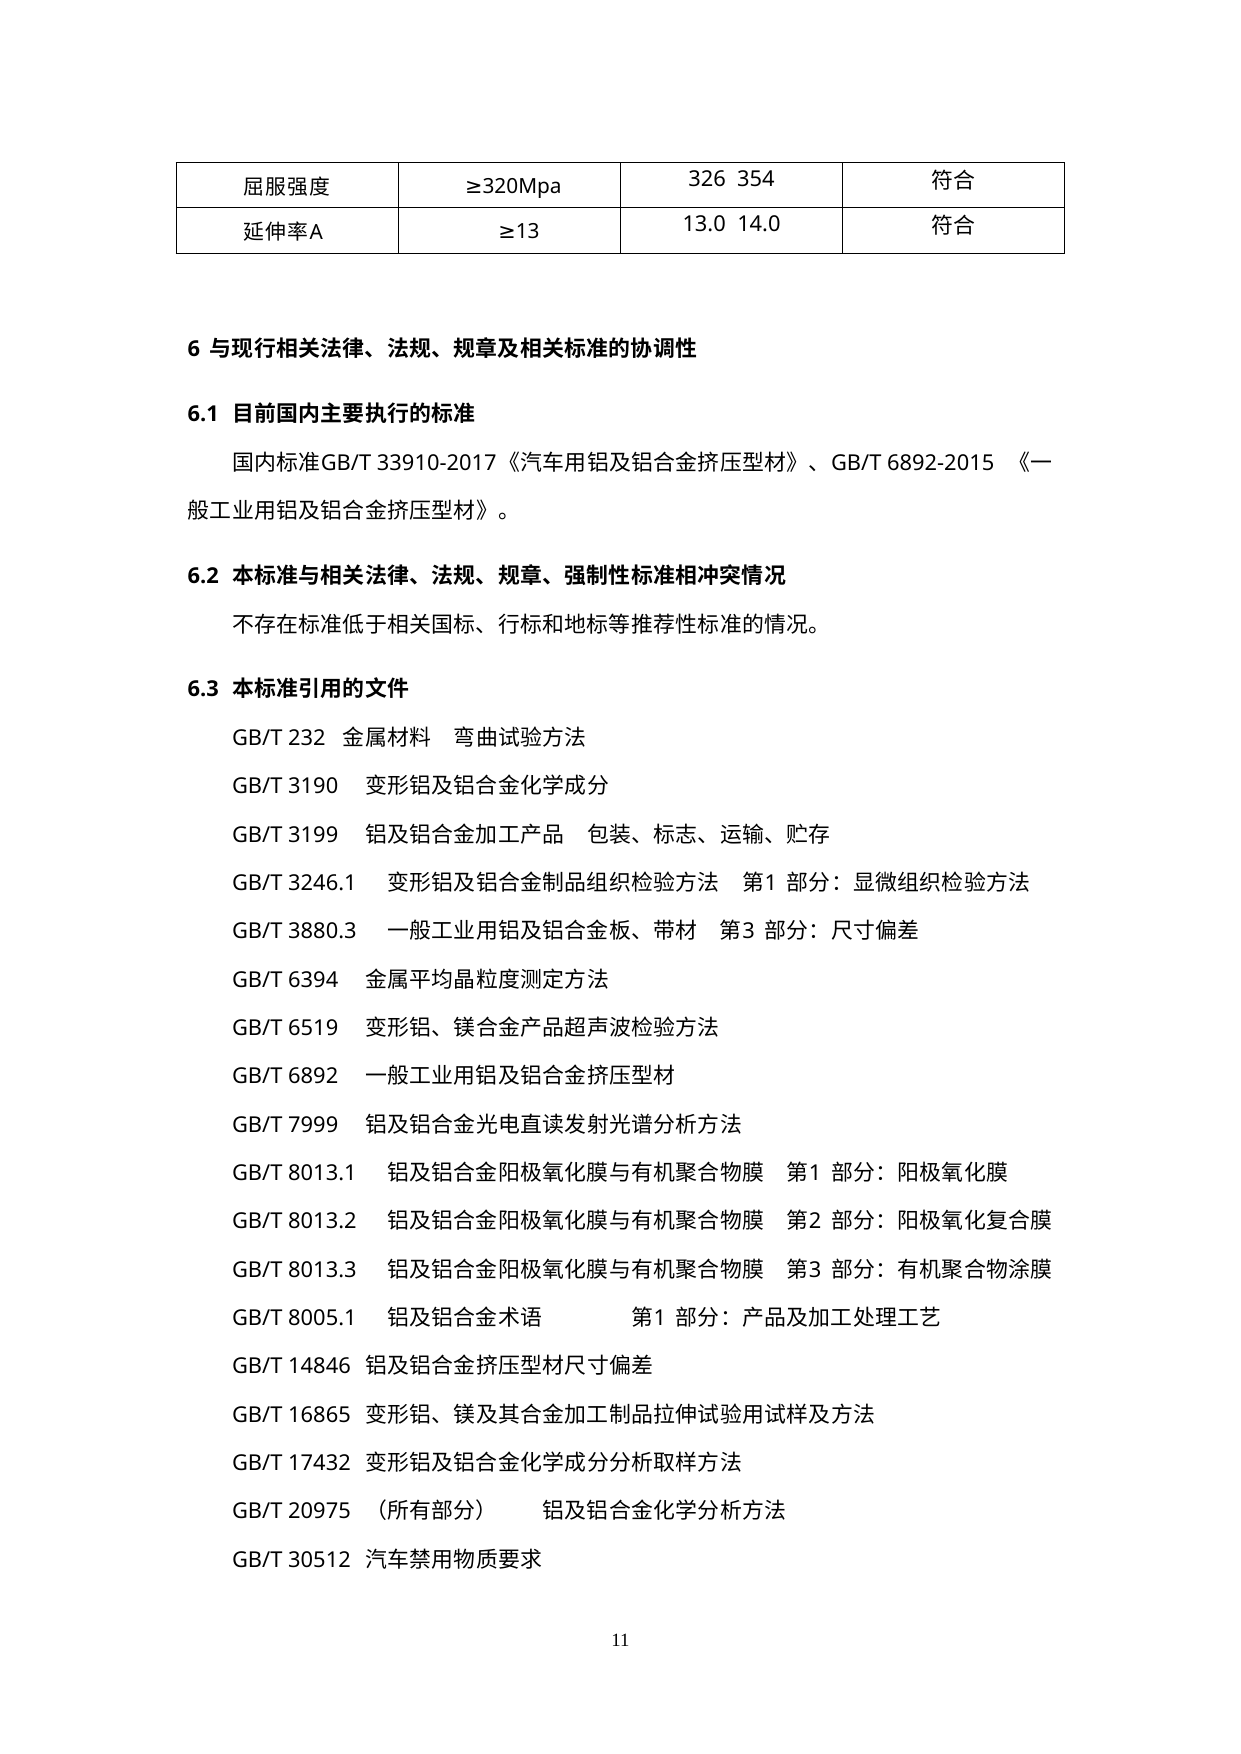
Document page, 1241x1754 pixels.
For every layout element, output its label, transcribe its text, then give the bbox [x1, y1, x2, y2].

text GB/T 6892 一般工业用铝及铝合金挤压型材 [187, 1058, 1053, 1091]
text GB/T 8013.3 铝及铝合金阳极氧化膜与有机聚合物膜 第3部分：有机聚合物涂膜 [187, 1251, 1053, 1284]
text 国内标准GB/T 33910-2017《汽车用铝及铝合金挤压型材》、GB/T 6892-2015《一般工业用铝及铝合金挤压型材》。 [187, 444, 1053, 526]
text GB/T 8013.2 铝及铝合金阳极氧化膜与有机聚合物膜 第2部分：阳极氧化复合膜 [187, 1203, 1053, 1236]
text GB/T 20975（所有部分） 铝及铝合金化学分析方法 [187, 1493, 1053, 1526]
text 6.1 目前国内主要执行的标准 [187, 396, 1053, 428]
text 6.3 本标准引用的文件 [187, 671, 1053, 703]
text GB/T 30512 汽车禁用物质要求 [187, 1541, 1053, 1574]
table_cell 符合 [843, 208, 1064, 252]
text GB/T 3190 变形铝及铝合金化学成分 [187, 768, 1053, 801]
text GB/T 8013.1 铝及铝合金阳极氧化膜与有机聚合物膜 第1部分：阳极氧化膜 [187, 1155, 1053, 1187]
text 6 与现行相关法律、法规、规章及相关标准的协调性 [187, 331, 1053, 363]
text GB/T 6394 金属平均晶粒度测定方法 [187, 961, 1053, 994]
table_cell 326 354 [621, 163, 842, 207]
table_cell 屈服强度 [177, 163, 398, 207]
text GB/T 3246.1 变形铝及铝合金制品组织检验方法 第1部分：显微组织检验方法 [187, 865, 1053, 897]
table_cell 13.0 14.0 [621, 208, 842, 252]
text GB/T 232 金属材料 弯曲试验方法 [187, 720, 1053, 752]
table_cell ≥13 [399, 208, 620, 252]
table_cell 符合 [843, 163, 1064, 207]
text GB/T 14846 铝及铝合金挤压型材尺寸偏差 [187, 1348, 1053, 1381]
text GB/T 8005.1 铝及铝合金术语 第1部分：产品及加工处理工艺 [187, 1300, 1053, 1332]
text GB/T 16865 变形铝、镁及其合金加工制品拉伸试验用试样及方法 [187, 1396, 1053, 1429]
text 不存在标准低于相关国标、行标和地标等推荐性标准的情况。 [187, 606, 1053, 639]
text GB/T 17432 变形铝及铝合金化学成分分析取样方法 [187, 1445, 1053, 1477]
text GB/T 3199 铝及铝合金加工产品 包装、标志、运输、贮存 [187, 816, 1053, 849]
text GB/T 6519 变形铝、镁合金产品超声波检验方法 [187, 1010, 1053, 1042]
text GB/T 7999 铝及铝合金光电直读发射光谱分析方法 [187, 1106, 1053, 1139]
table_cell 延伸率A [177, 208, 398, 252]
text 6.2 本标准与相关法律、法规、规章、强制性标准相冲突情况 [187, 558, 1053, 590]
text GB/T 3880.3 一般工业用铝及铝合金板、带材 第3部分：尺寸偏差 [187, 913, 1053, 946]
table_cell ≥320Mpa [399, 163, 620, 207]
